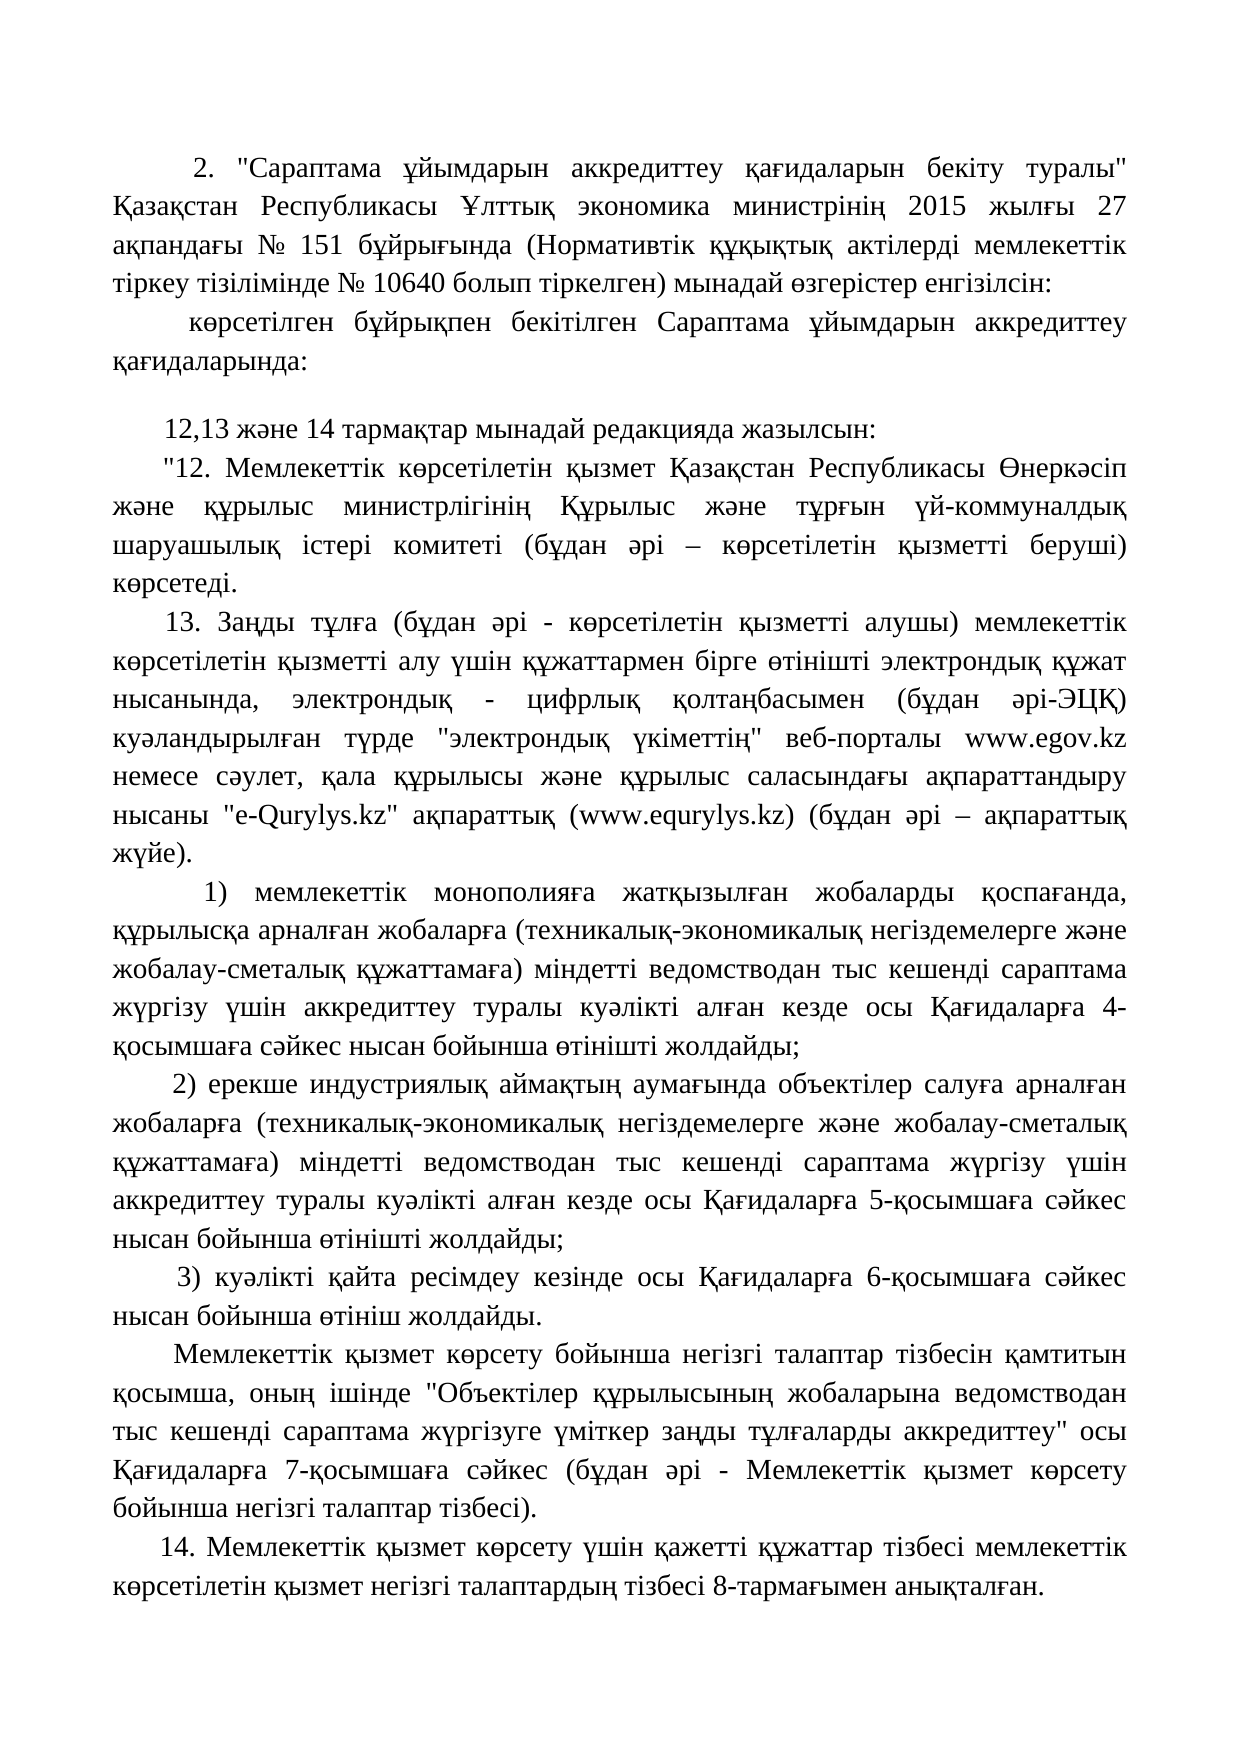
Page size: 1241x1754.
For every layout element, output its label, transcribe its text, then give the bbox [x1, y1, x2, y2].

text 2) ерекше индустриялық аймақтың аумағында объектілер салуға арналған жобаларға (техникалық-экономикалық негіздемелерге және жобалау-сметалық құжаттамаға) міндетті ведомстводан тыс кешенді сараптама жүргізу үшін аккредиттеу туралы куәлікті алған кезде осы Қағидаларға 5-қосымшаға сәйкес нысан бойынша өтінішті жолдайды; [112, 1067, 1128, 1254]
text Мемлекеттік қызмет көрсету бойынша негізгі талаптар тізбесін қамтитын қосымша, оның ішінде "Объектілер құрылысының жобаларына ведомстводан тыс кешенді сараптама жүргізуге үміткер заңды тұлғаларды аккредиттеу" осы Қағидаларға 7-қосымшаға сәйкес (бұдан әрі - Мемлекеттік қызмет көрсету бойынша негізгі талаптар тізбесі). [112, 1336, 1128, 1524]
text 13. Заңды тұлға (бұдан әрі - көрсетілетін қызметті алушы) мемлекеттік көрсетілетін қызметті алу үшін құжаттармен бірге өтінішті электрондық құжат нысанында, электрондық - цифрлық қолтаңбасымен (бұдан әрі-ЭЦҚ) куәландырылған түрде "электрондық үкіметтің" веб-порталы www.egov.kz немесе сәулет, қала құрылысы және құрылыс саласындағы ақпараттандыру нысаны "e-Qurylys.kz" ақпараттық (www.equrylys.kz) (бұдан әрі – ақпараттық жүйе). [112, 604, 1128, 869]
text "12. Мемлекеттік көрсетілетін қызмет Қазақстан Республикасы Өнеркәсіп және құрылыс министрлігінің Құрылыс және тұрғын үй-коммуналдық шаруашылық істері комитеті (бұдан әрі – көрсетілетін қызметті беруші) көрсетеді. [112, 450, 1128, 599]
text 1) мемлекеттік монополияға жатқызылған жобаларды қоспағанда, құрылысқа арналған жобаларға (техникалық-экономикалық негіздемелерге және жобалау-сметалық құжаттамаға) міндетті ведомстводан тыс кешенді сараптама жүргізу үшін аккредиттеу туралы куәлікті алған кезде осы Қағидаларға 4-қосымшаға сәйкес нысан бойынша өтінішті жолдайды; [112, 874, 1128, 1062]
text 14. Мемлекеттік қызмет көрсету үшін қажетті құжаттар тізбесі мемлекеттік көрсетілетін қызмет негізгі талаптардың тізбесі 8-тармағымен анықталған. [112, 1529, 1128, 1601]
text 12,13 және 14 тармақтар мынадай редакцияда жазылсын: [112, 411, 1128, 445]
text 3) куәлікті қайта ресімдеу кезінде осы Қағидаларға 6-қосымшаға сәйкес нысан бойынша өтініш жолдайды. [112, 1259, 1128, 1331]
text 2. "Сараптама ұйымдарын аккредиттеу қағидаларын бекіту туралы" Қазақстан Республикасы Ұлттық экономика министрінің 2015 жылғы 27 ақпандағы № 151 бұйрығында (Нормативтік құқықтық актілерді мемлекеттік тіркеу тізілімінде № 10640 болып тіркелген) мынадай өзгерістер енгізілсін: [112, 150, 1128, 299]
text көрсетілген бұйрықпен бекітілген Сараптама ұйымдарын аккредиттеу қағидаларында: [112, 304, 1128, 376]
